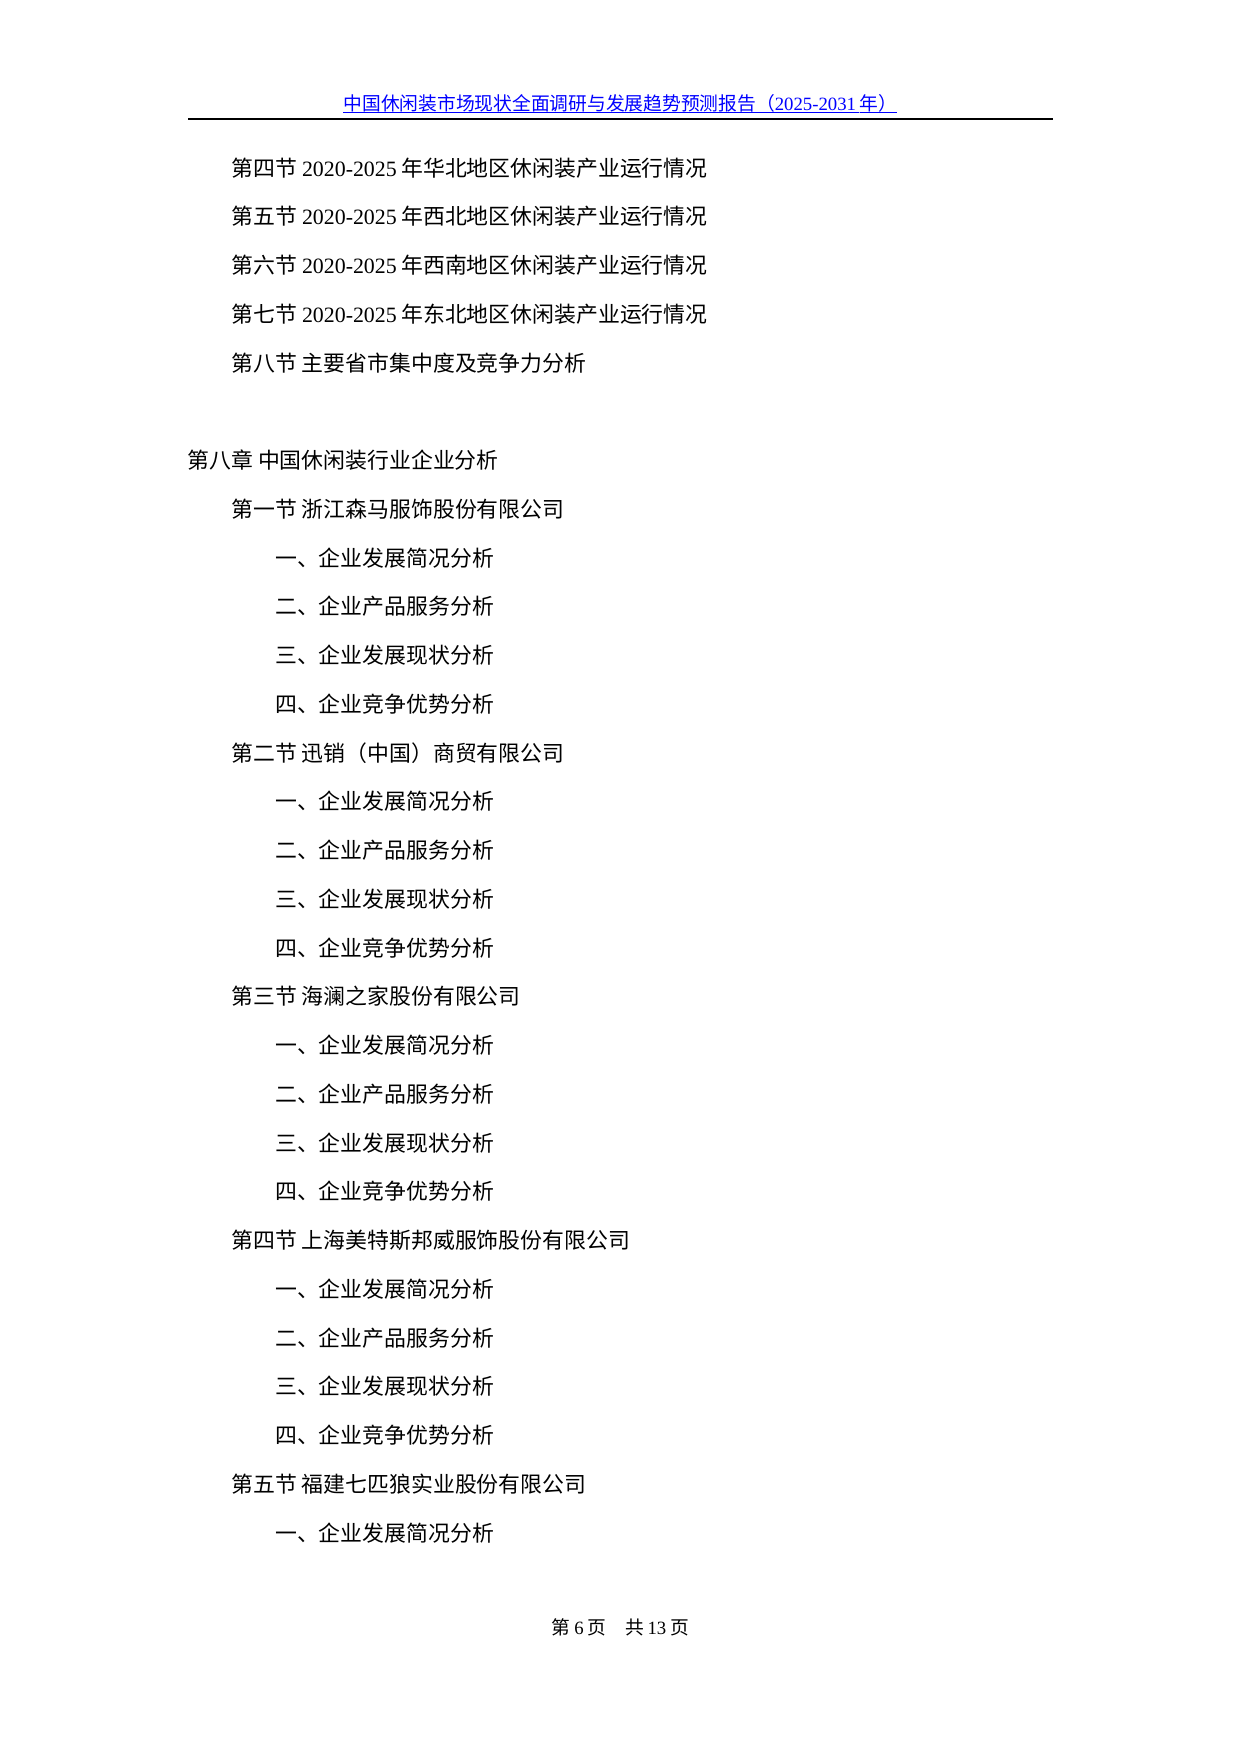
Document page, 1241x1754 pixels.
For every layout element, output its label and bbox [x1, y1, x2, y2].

text [187, 150, 1053, 1548]
